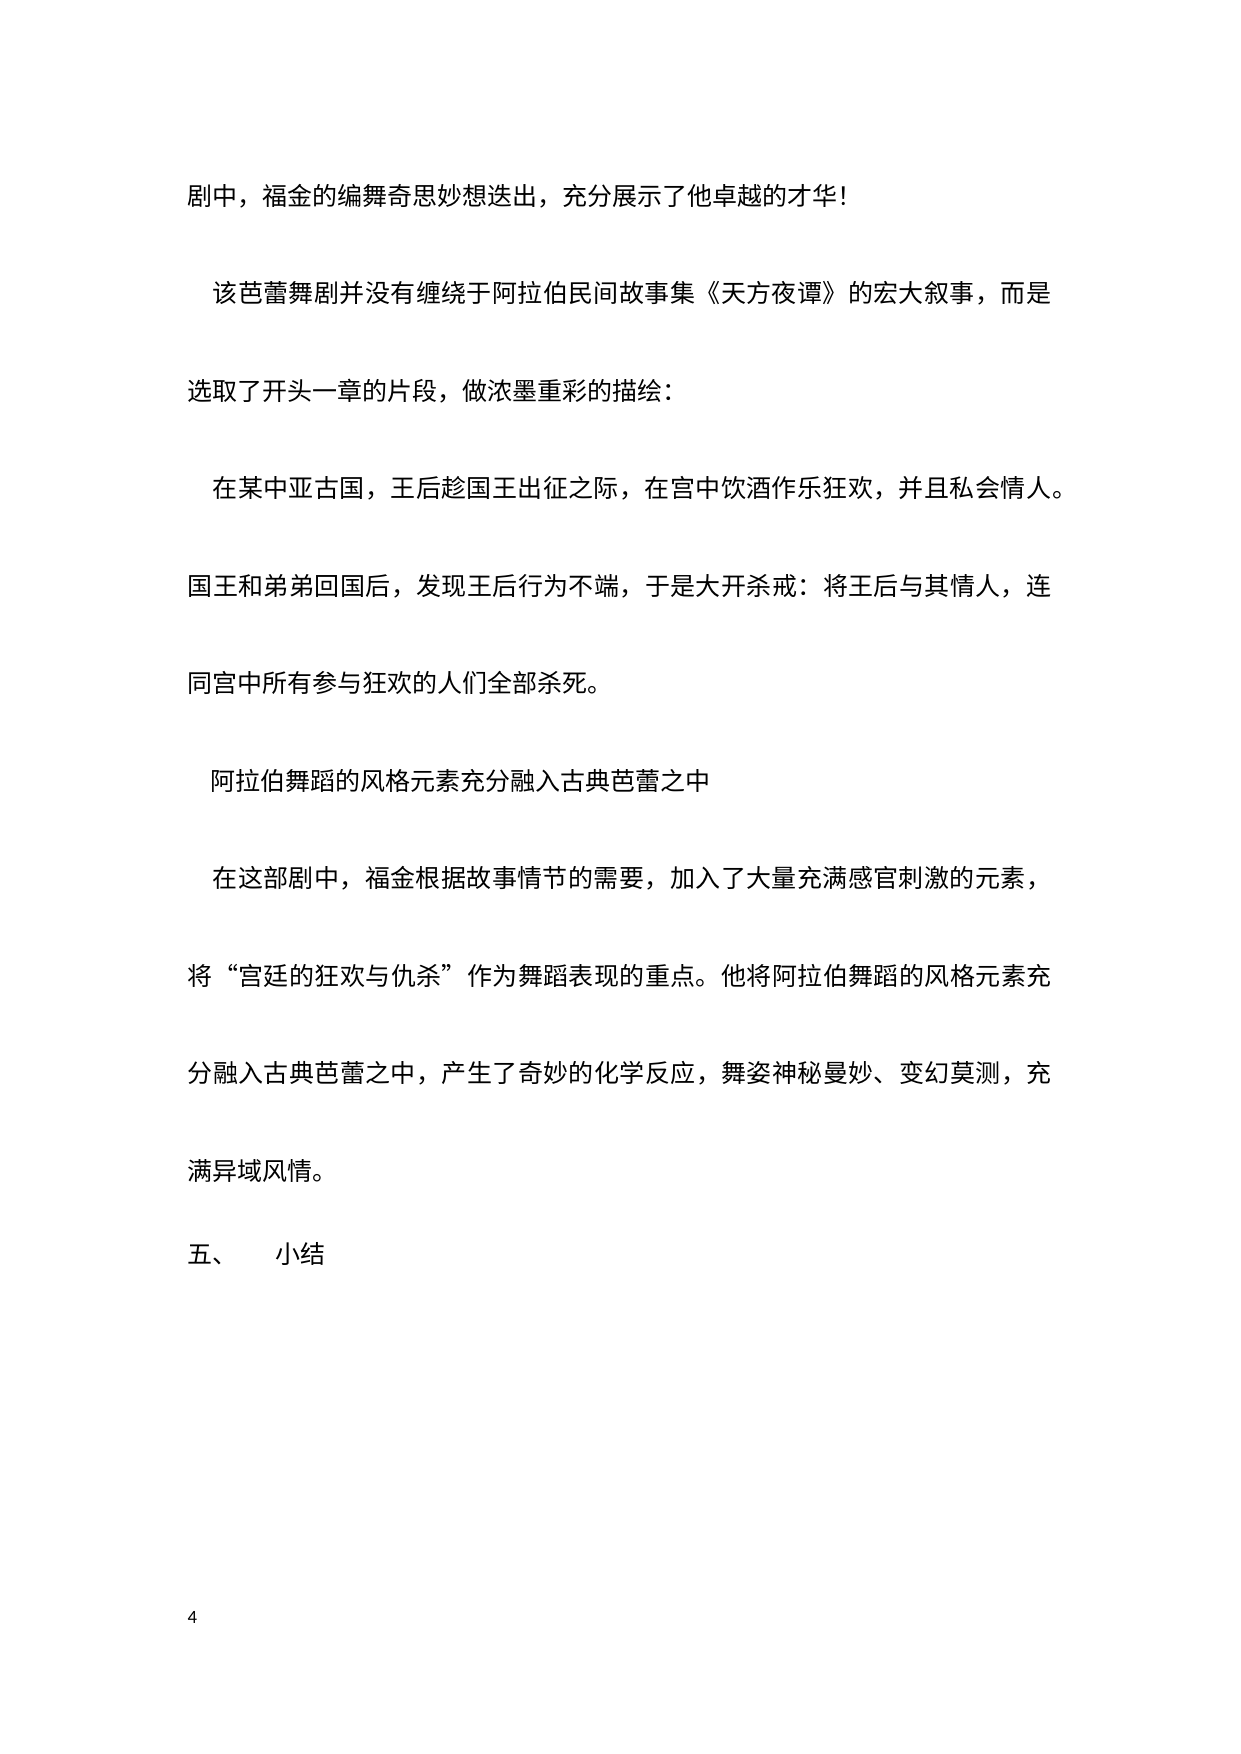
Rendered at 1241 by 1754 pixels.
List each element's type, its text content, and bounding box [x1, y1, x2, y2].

list 小结 [187, 1220, 1053, 1285]
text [187, 162, 1053, 1202]
